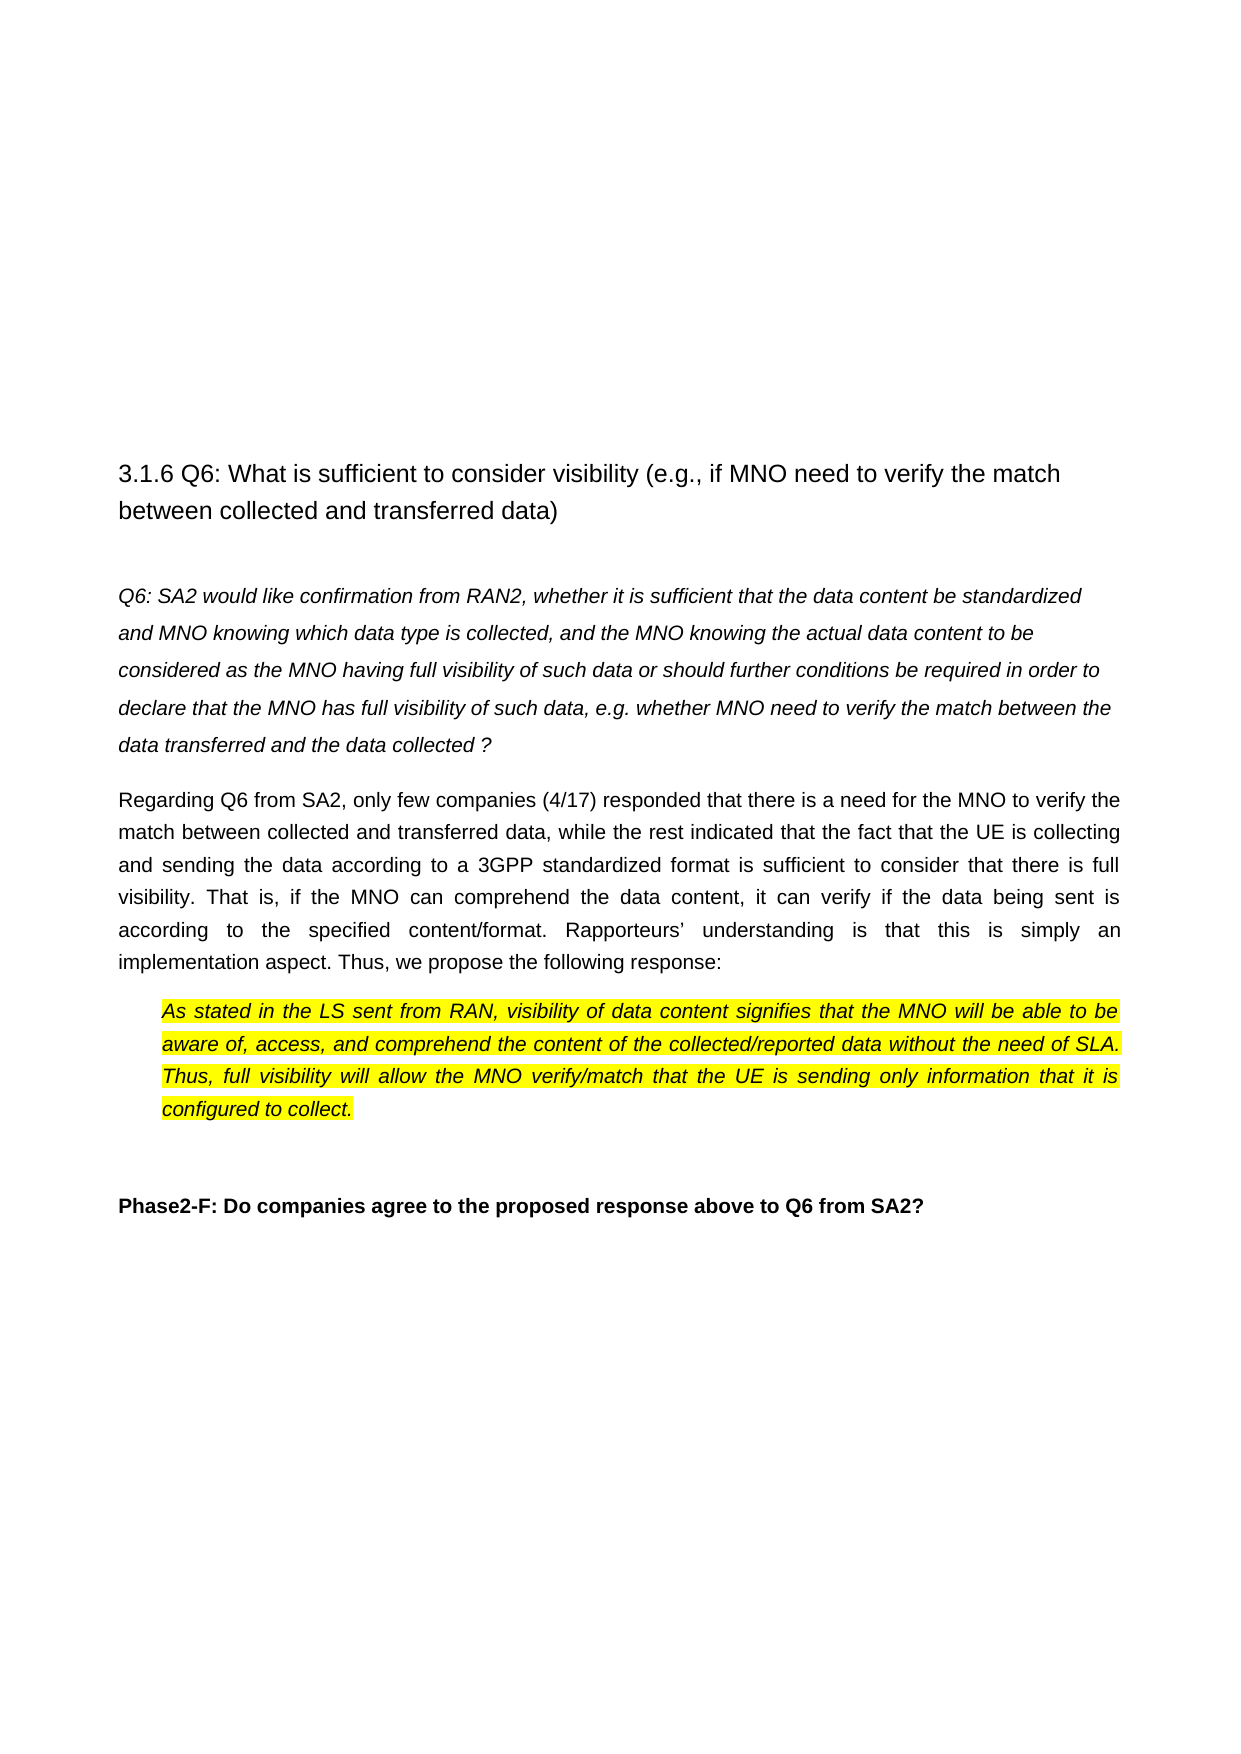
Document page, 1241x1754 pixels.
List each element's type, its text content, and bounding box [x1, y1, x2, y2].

text As stated in the LS sent from RAN, visibility of data content signifies that the MNO will be able to be aware of, access, and comprehend the content of the collected/reported data without the need of SLA. Thus, full visibility will allow the MNO verify/match that the UE is sending only information that it is configured to collect. [162, 1055, 1122, 1125]
subtitle 3.1.6 Q6: What is sufficient to consider visibility (e.g., if MNO need to verify the match between collected and transferred data) [118, 457, 1122, 526]
text Phase2-F: Do companies agree to the proposed response above to Q6 from SA2? [118, 1190, 1122, 1222]
text As stated in the LS sent from RAN, visibility of data content signifies that the MNO will be able to be aware of, access, and comprehend the content of the collected/reported data without the need of SLA. Thus, full visibility will allow the MNO verify/match that the UE is sending only information that it is configured to collect. [162, 995, 1122, 1031]
text Q6: SA2 would like confirmation from RAN2, whether it is sufficient that the data content be standardized and MNO knowing which data type is collected, and the MNO knowing the actual data content to be considered as the MNO having full visibility of such data or should further conditions be required in order to declare that the MNO has full visibility of such data, e.g. whether MNO need to verify the match between the data transferred and the data collected ? [118, 579, 1122, 761]
text Regarding Q6 from SA2, only few companies (4/17) responded that there is a need for the MNO to verify the match between collected and transferred data, while the rest indicated that the fact that the UE is collecting and sending the data according to a 3GPP standardized format is sufficient to consider that there is full visibility. That is, if the MNO can comprehend the data content, it can verify if the data being sent is according to the specified content/format. Rapporteurs’ understanding is that this is simply an implementation aspect. Thus, we propose the following response: [118, 783, 1122, 978]
